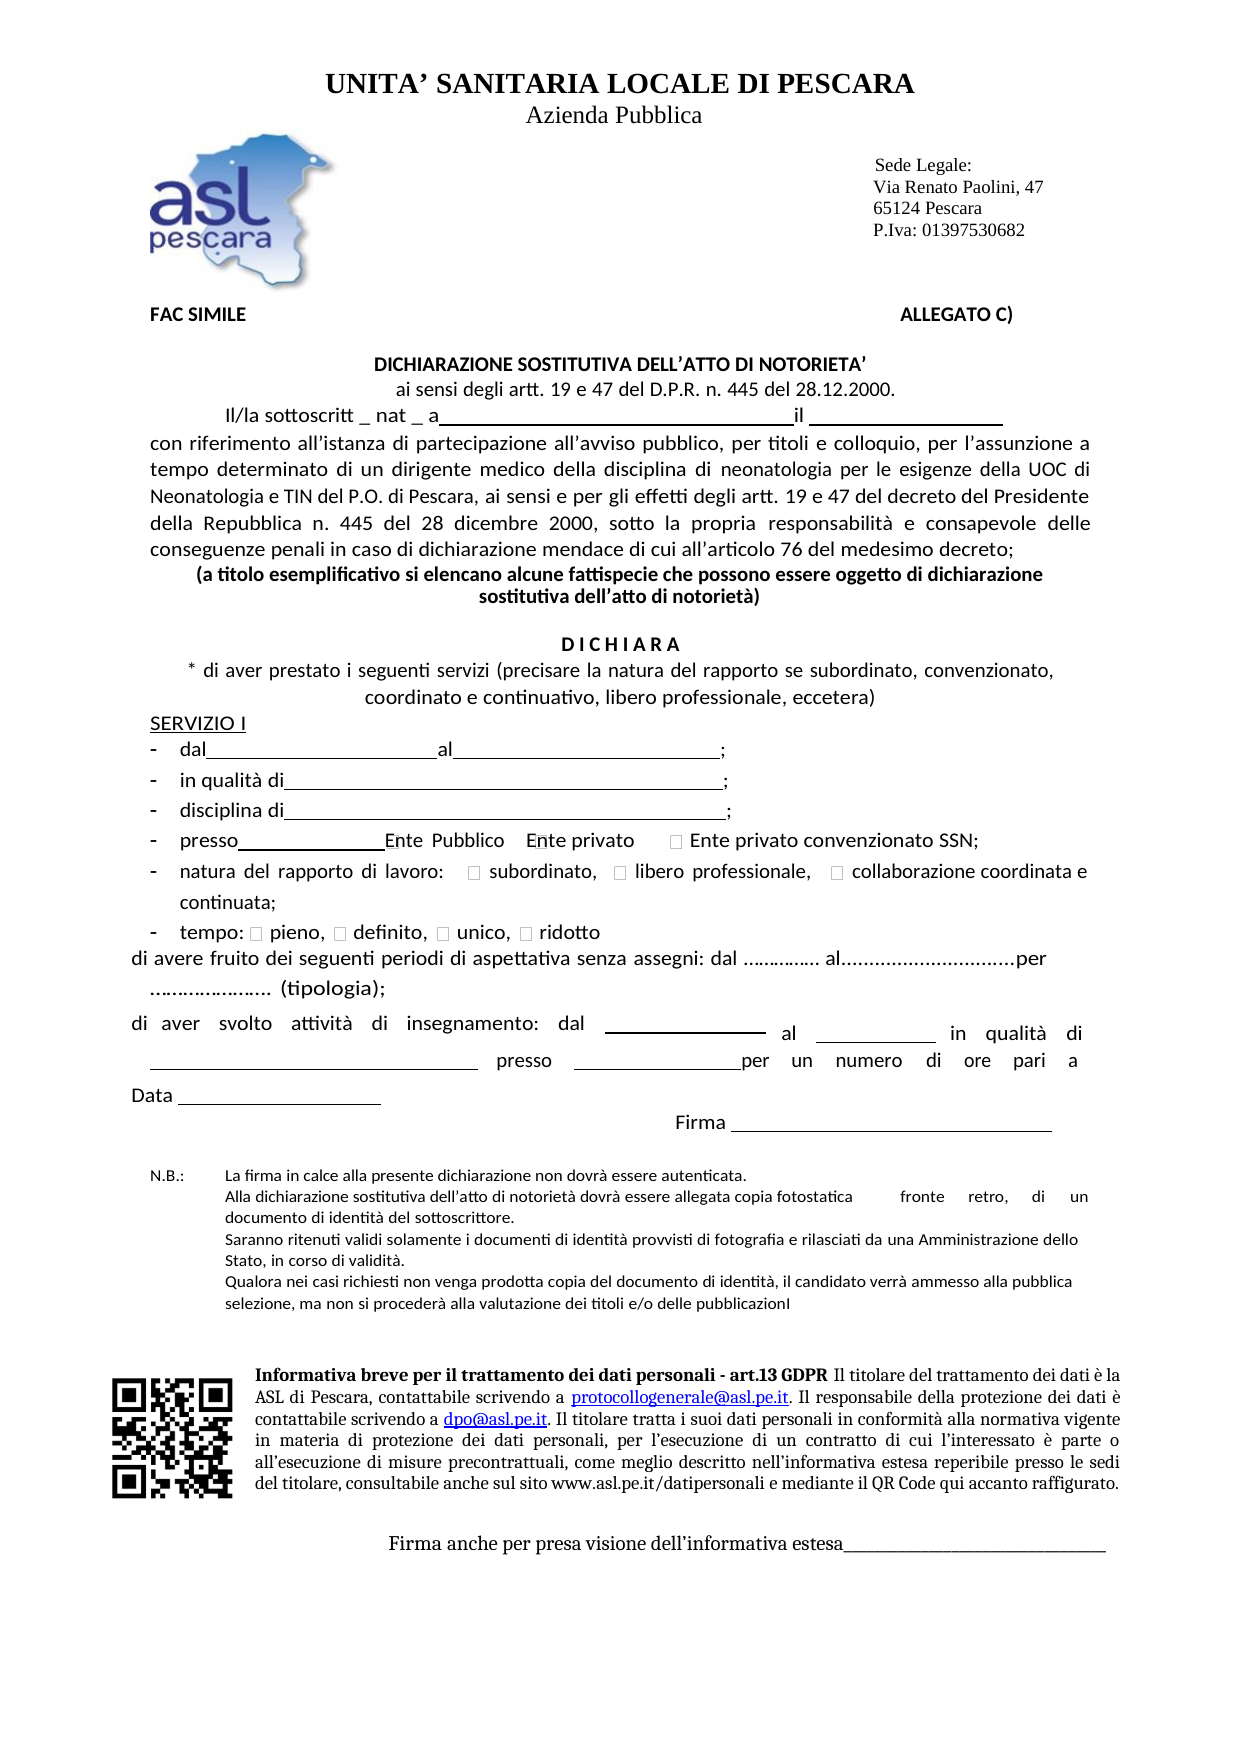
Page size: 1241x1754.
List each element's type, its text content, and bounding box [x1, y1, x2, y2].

text Firma anche per presa visione dell’informativa estesa__________________________________ [131, 1531, 1106, 1555]
subtitle FAC SIMILE ALLEGATO C) [150, 301, 1121, 327]
picture [150, 129, 342, 296]
subtitle (a titolo esemplificativo si elencano alcune fattispecie che possono essere oggetto di dichiarazione sostitutiva dell’atto di notorietà) [156, 563, 1083, 609]
text …………………. (tipologia); [150, 975, 1121, 1001]
text al [781, 1020, 936, 1046]
text Qualora nei casi richiesti non venga prodotta copia del documento di identità, il candidato verrà ammesso alla pubblica selezione, ma non si procederà alla valutazione dei titoli e/o delle pubblicazionI [225, 1272, 1090, 1313]
text presso per un numero di ore pari a [150, 1047, 1121, 1072]
text in qualità di [950, 1020, 1121, 1046]
list in qualità di ; [150, 767, 1121, 792]
list presso Ente Pubblico Ente privato Ente privato convenzionato SSN; [150, 828, 1121, 853]
text SERVIZIO I [150, 711, 1121, 735]
text Informativa breve per il trattamento dei dati personali - art.13 GDPR Il titolare del trattamento dei dati è la ASL di Pescara, contattabile scrivendo a protocollogenerale@asl.pe.it. Il responsabile della protezione dei dati è contattabile scrivendo a dpo@asl.pe.it. Il titolare tratta i suoi dati personali in conformità alla normativa vigente in materia di protezione dei dati personali, per l’esecuzione di un contratto di cui l’interessato è parte o all’esecuzione di misure precontrattuali, come meglio descritto nell’informativa estesa reperibile presso le sedi del titolare, consultabile anche sul sito www.asl.pe.it/datipersonali e mediante il QR Code qui accanto raffigurato. [131, 1365, 1121, 1494]
list dal al ; [150, 736, 1121, 762]
text Data [131, 1082, 1121, 1108]
picture [107, 1374, 237, 1503]
list natura del rapporto di lavoro: subordinato, libero professionale, collaborazione coordinata e continuata; [150, 858, 1109, 914]
text Saranno ritenuti validi solamente i documenti di identità provvisti di fotografia e rilasciati da una Amministrazione dello Stato, in corso di validità. [225, 1229, 1091, 1271]
text N.B.: La firma in calce alla presente dichiarazione non dovrà essere autenticata. [150, 1165, 1121, 1185]
text DICHIARAZIONE SOSTITUTIVA DELL’ATTO DI NOTORIETA’ [157, 349, 1083, 377]
text di avere fruito dei seguenti periodi di aspettativa senza assegni: dal …………… al per [131, 945, 1121, 970]
text con riferimento all’istanza di partecipazione all’avviso pubblico, per titoli e colloquio, per l’assunzione a tempo determinato di un dirigente medico della disciplina di neonatologia per le esigenze della UOC di Neonatologia e TIN del P.O. di Pescara, ai sensi e per gli effetti degli artt. 19 e 47 del decreto del Presidente della Repubblica n. 445 del 28 dicembre 2000, sotto la propria responsabilità e consapevole delle conseguenze penali in caso di dichiarazione mendace di cui all’articolo 76 del medesimo decreto; [150, 430, 1091, 562]
list disciplina di ; [150, 797, 1121, 823]
text Alla dichiarazione sostitutiva dell’atto di notorietà dovrà essere allegata copia fotostatica fronte retro, di un documento di identità del sottoscrittore. [225, 1187, 1091, 1228]
list tempo: pieno, definito, unico, ridotto [150, 920, 1121, 945]
text di aver svolto attività di insegnamento: dal [131, 1011, 767, 1036]
text D I C H I A R A [157, 630, 1083, 657]
text Firma [675, 1109, 1121, 1135]
text Il/la sottoscritt _ nat _ a il [150, 403, 1024, 428]
text * di aver prestato i seguenti servizi (precisare la natura del rapporto se subordinato, convenzionato, coordinato e continuativo, libero professionale, eccetera) [156, 657, 1084, 709]
text ai sensi degli artt. 19 e 47 del D.P.R. n. 445 del 28.12.2000. [396, 377, 1121, 401]
